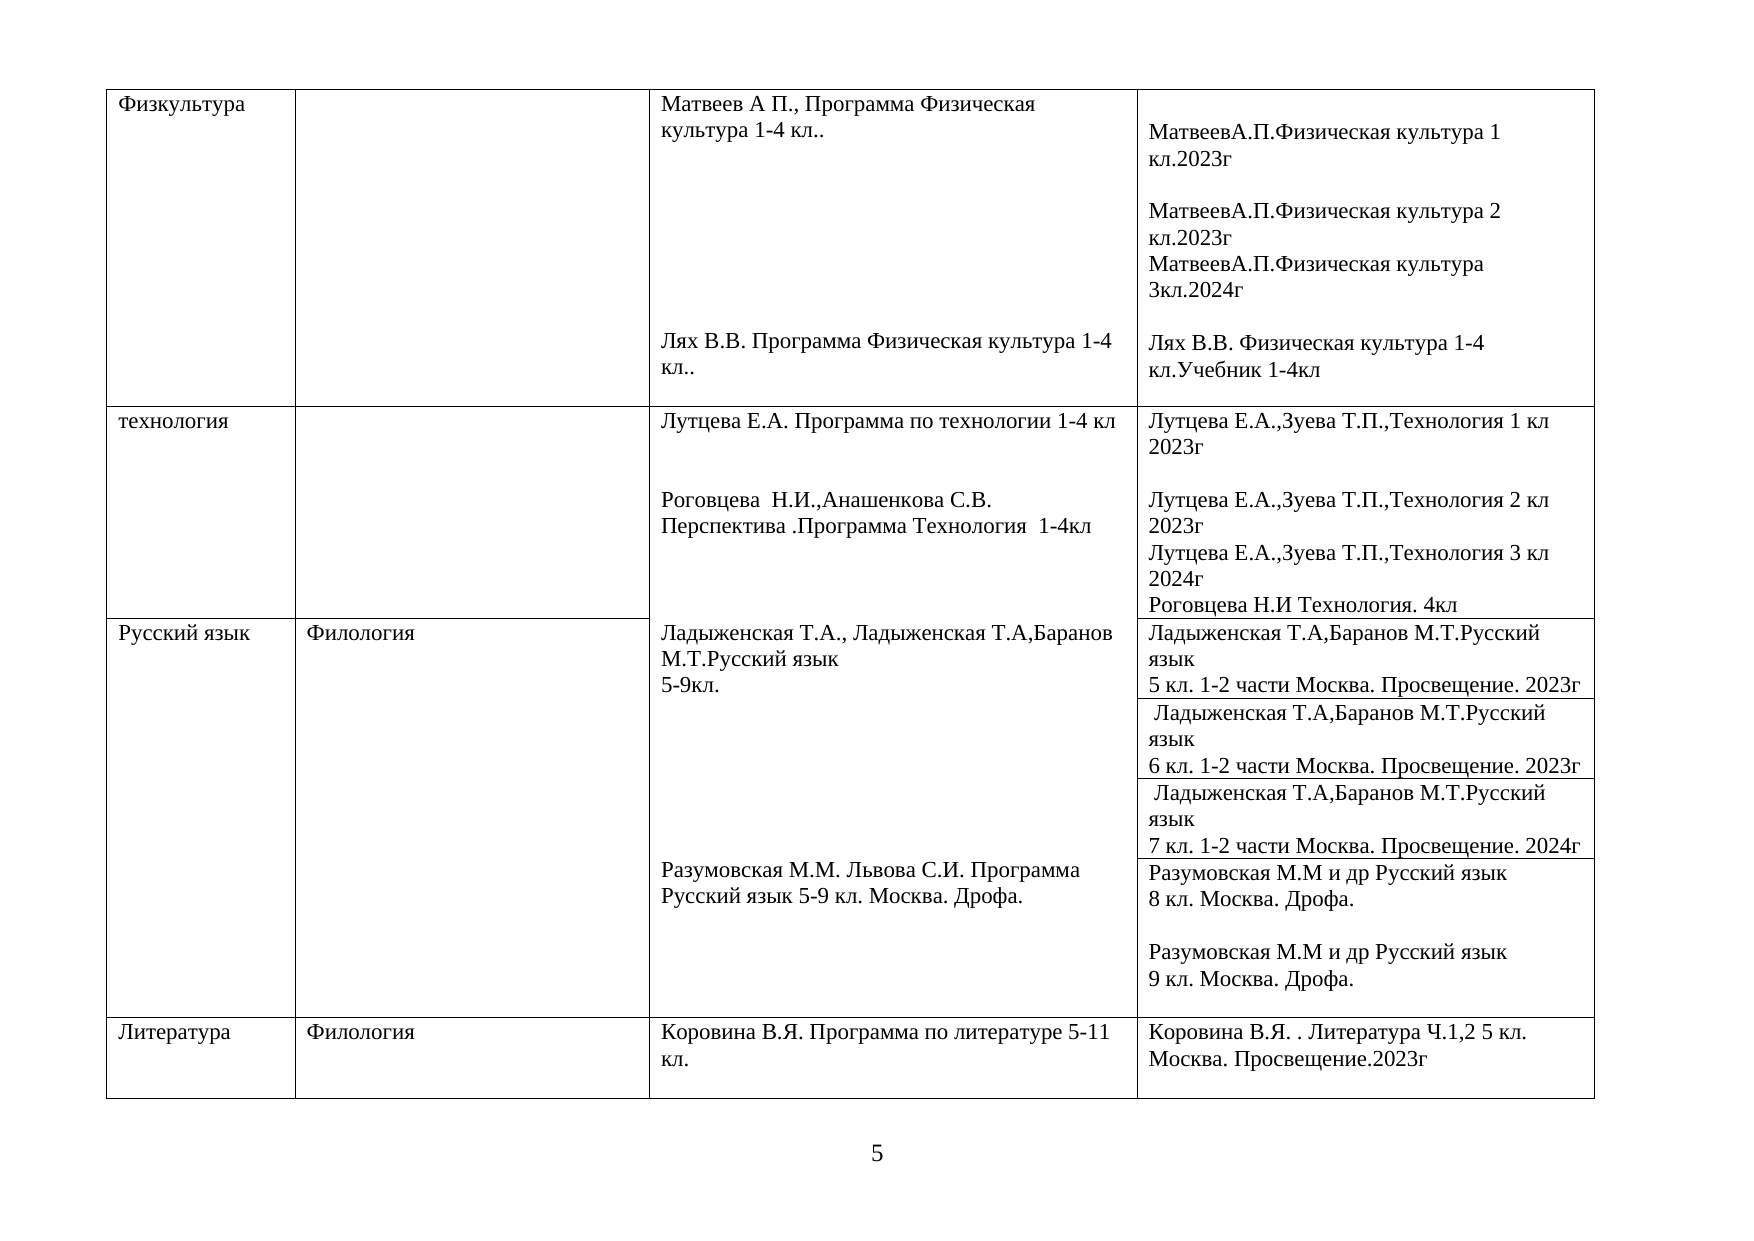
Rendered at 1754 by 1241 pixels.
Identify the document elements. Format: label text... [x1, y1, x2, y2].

table_cell МатвеевА.П.Физическая культура 1 кл.2023г МатвеевА.П.Физическая культура 2 кл.2023г МатвеевА.П.Физическая культура 3кл.2024г Лях В.В. Физическая культура 1-4 кл.Учебник 1-4кл [1138, 90, 1594, 406]
table_cell Физкультура [107, 90, 295, 406]
table_cell Лутцева Е.А.,Зуева Т.П.,Технология 1 кл 2023г Лутцева Е.А.,Зуева Т.П.,Технология 2 кл 2023г Лутцева Е.А.,Зуева Т.П.,Технология 3 кл 2024г Роговцева Н.И Технология. 4кл [1138, 407, 1594, 618]
table_cell Ладыженская Т.А,Баранов М.Т.Русский язык 5 кл. 1-2 части Москва. Просвещение. 2023г [1138, 619, 1594, 698]
table_cell Литература [107, 1018, 295, 1097]
table_cell Филология [296, 619, 649, 1017]
table_cell Филология [296, 1018, 649, 1097]
table_cell Ладыженская Т.А., Ладыженская Т.А,Баранов М.Т.Русский язык 5-9кл. Разумовская М.М. Львова С.И. Программа Русский язык 5-9 кл. Москва. Дрофа. [650, 618, 1137, 1017]
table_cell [650, 1018, 1137, 1097]
table_cell Коровина В.Я. . Литература Ч.1,2 5 кл. Москва. Просвещение.2023г [1138, 1018, 1594, 1097]
table_cell Разумовская М.М и др Русский язык 8 кл. Москва. Дрофа. Разумовская М.М и др Русский язык 9 кл. Москва. Дрофа. [1138, 859, 1594, 1017]
table_cell [296, 90, 649, 406]
table_cell Матвеев А П., Программа Физическая культура 1-4 кл.. Лях В.В. Программа Физическая культура 1-4 кл.. [650, 90, 1137, 406]
table_cell Ладыженская Т.А,Баранов М.Т.Русский язык 7 кл. 1-2 части Москва. Просвещение. 2024г [1138, 779, 1594, 858]
table_cell технология [107, 407, 295, 618]
table_cell Ладыженская Т.А,Баранов М.Т.Русский язык 6 кл. 1-2 части Москва. Просвещение. 2023г [1138, 699, 1594, 778]
table_cell Русский язык [107, 619, 295, 1017]
table_cell Лутцева Е.А. Программа по технологии 1-4 кл Роговцева Н.И.,Анашенкова С.В. Перспектива .Программа Технология 1-4кл [650, 407, 1137, 618]
table_cell [296, 407, 649, 618]
